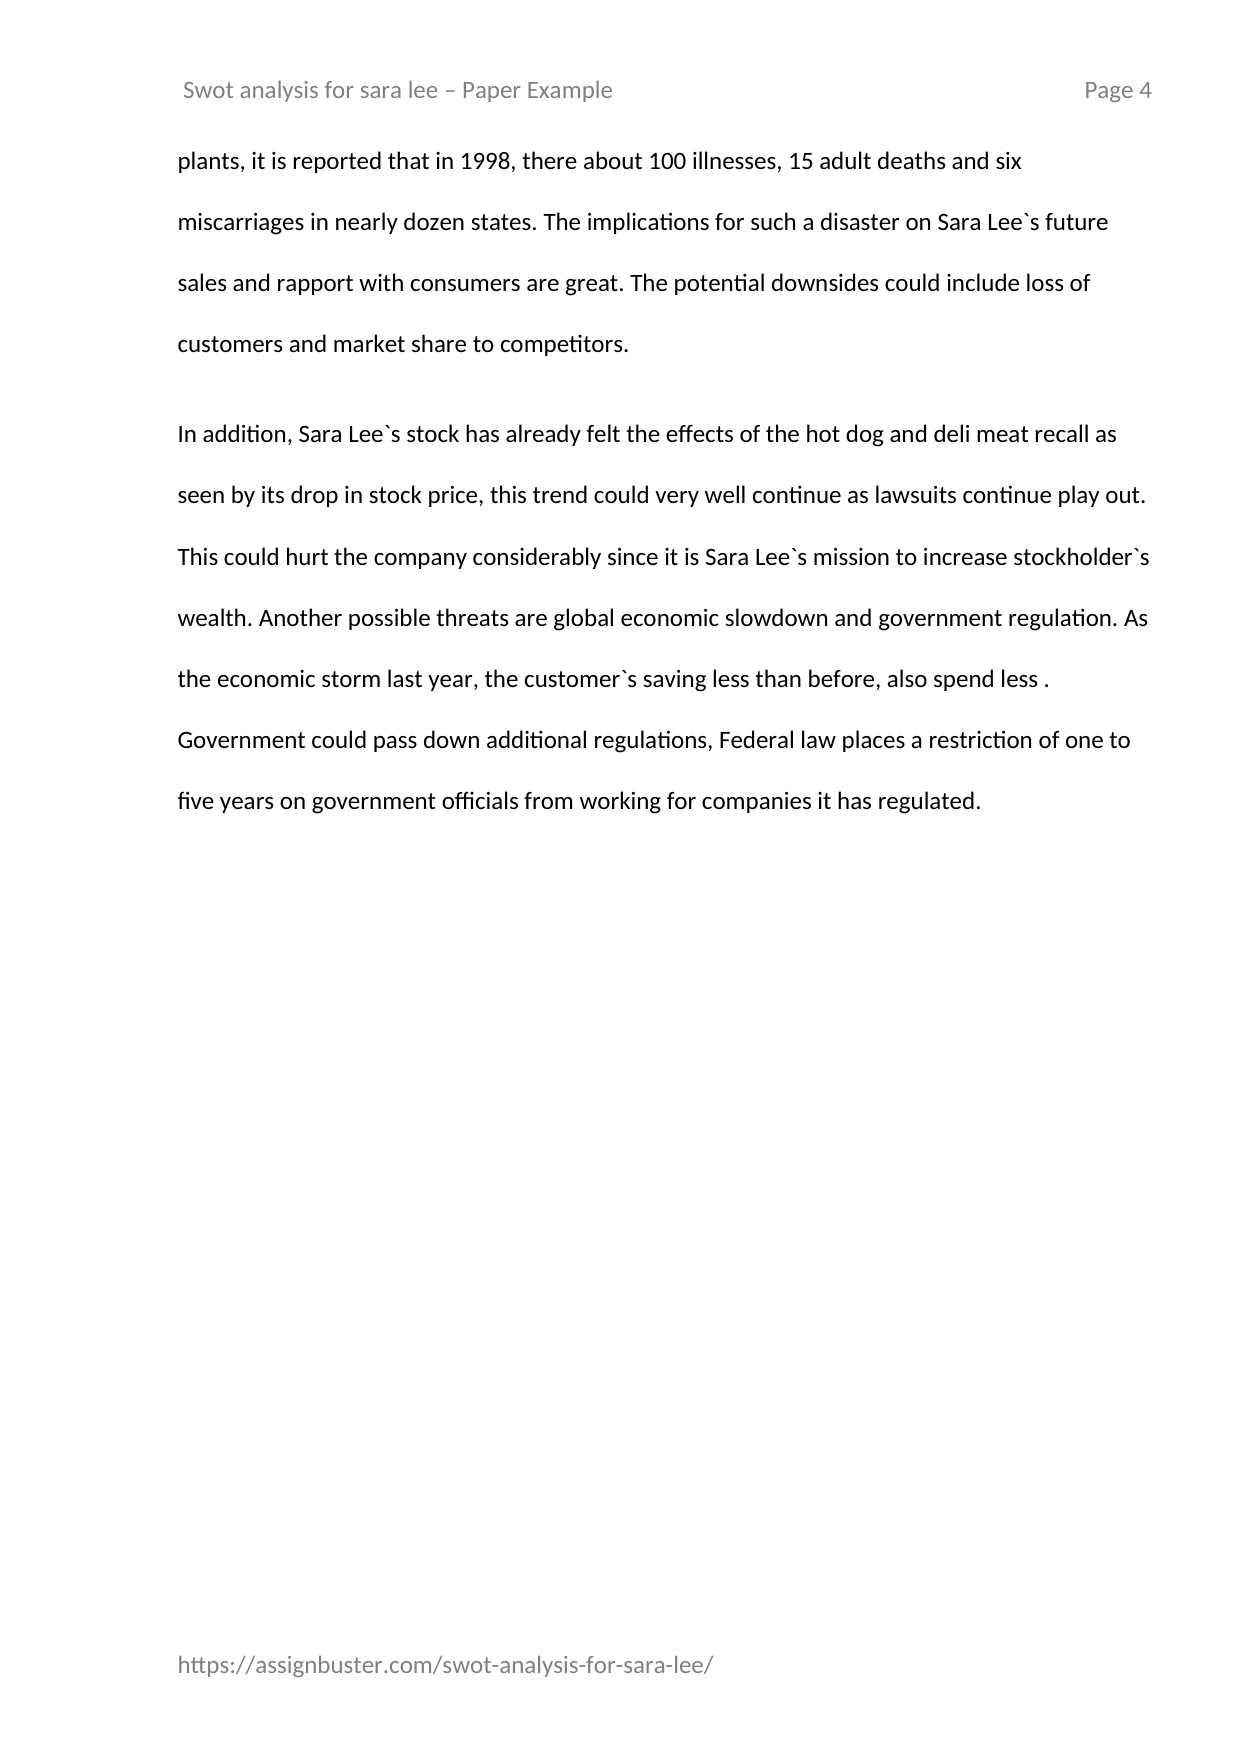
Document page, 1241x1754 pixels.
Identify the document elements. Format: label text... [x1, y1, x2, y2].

text In addition, Sara Lee`s stock has already felt the effects of the hot dog and deli meat recall as seen by its drop in stock price, this trend could very well continue as lawsuits continue play out. This could hurt the company considerably since it is Sara Lee`s mission to increase stockholder`s wealth. Another possible threats are global economic slowdown and government regulation. As the economic storm last year, the customer`s saving less than before, also spend less . Government could pass down additional regulations, Federal law places a restriction of one to five years on government officials from working for companies it has regulated. [177, 419, 1152, 815]
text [177, 145, 1152, 359]
